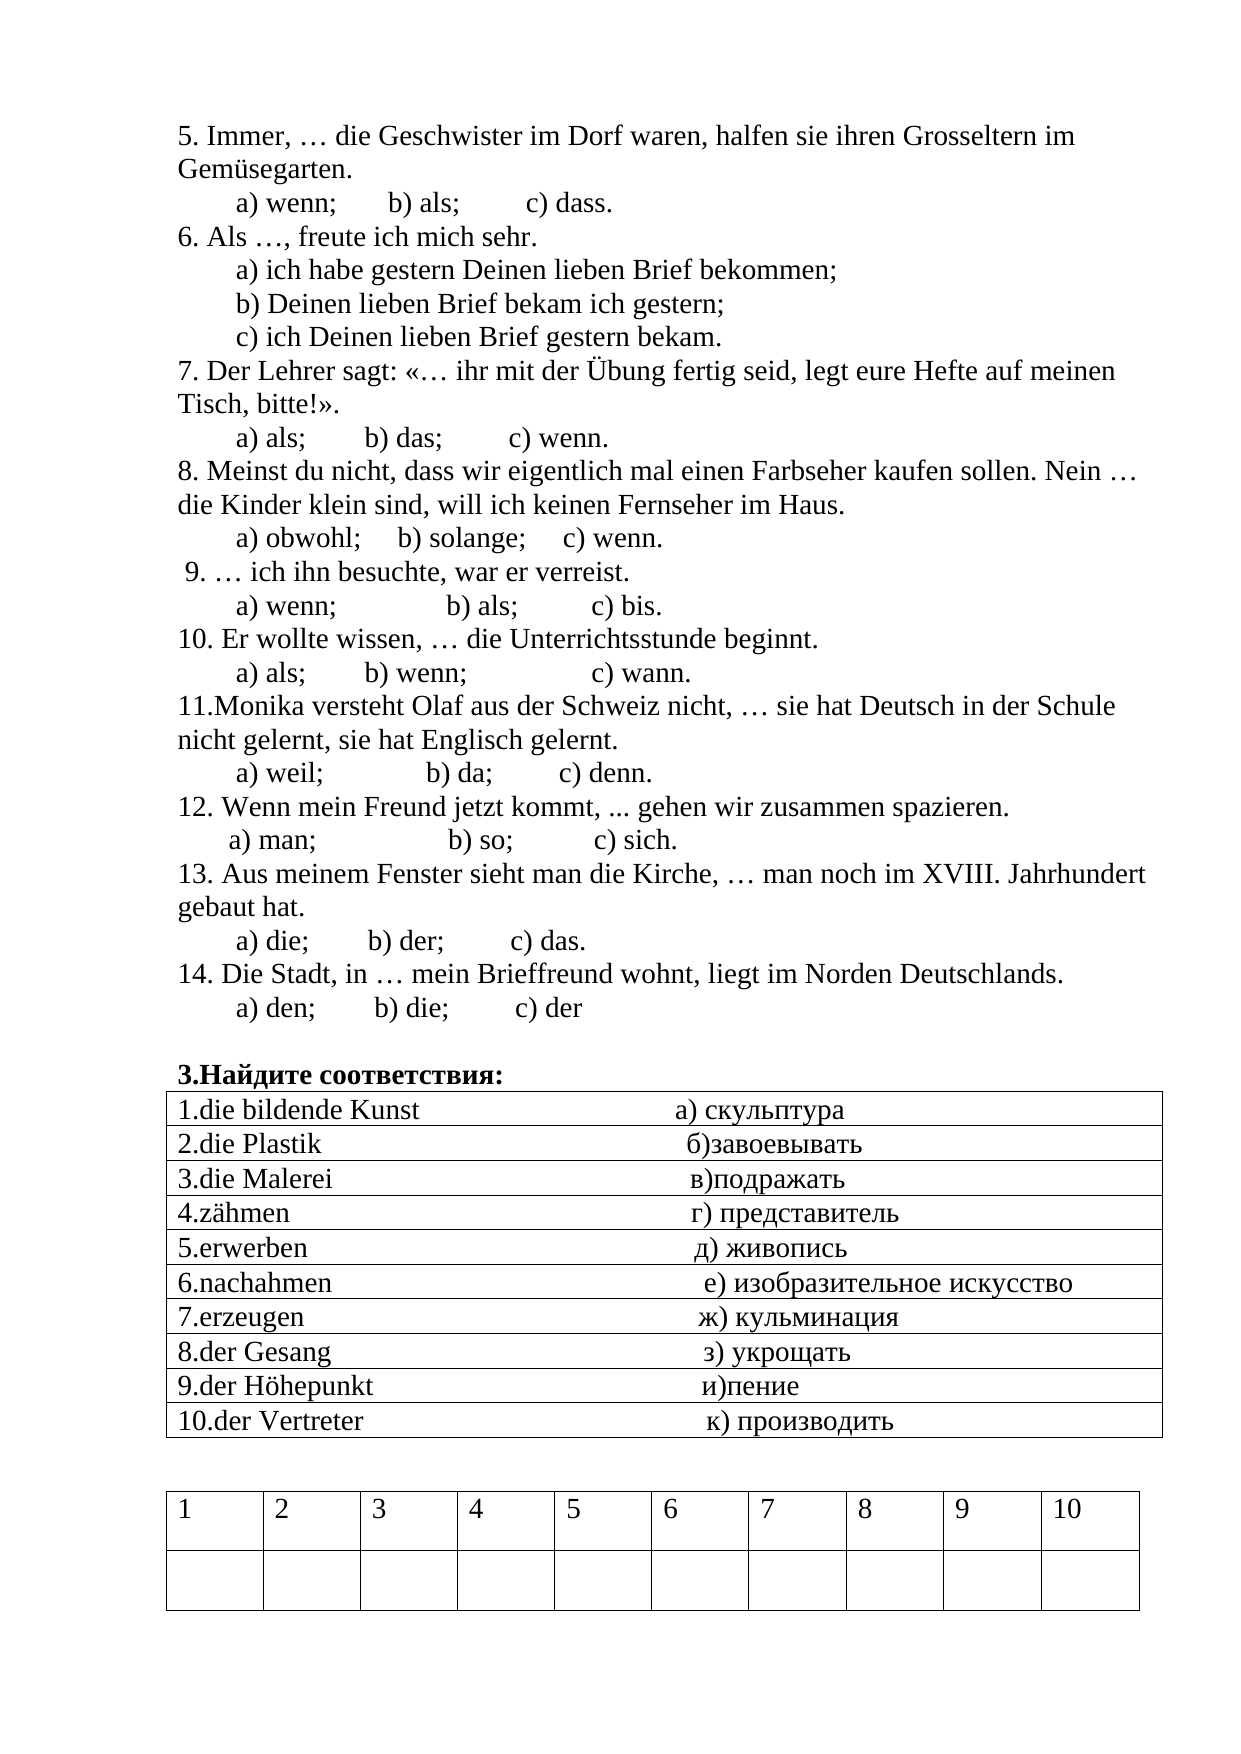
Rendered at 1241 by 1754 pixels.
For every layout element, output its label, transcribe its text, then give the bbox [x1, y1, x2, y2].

table_header 1.die bildende Kunst а) скульптура [167, 1092, 1162, 1125]
table_cell [1042, 1551, 1139, 1610]
text 3.Найдите соответствия: [177, 1057, 1152, 1091]
table_cell [847, 1551, 943, 1610]
table_header 6 [652, 1492, 748, 1550]
table_header 2 [264, 1492, 360, 1550]
table_cell 6.nachahmen е) изобразительное искусство [167, 1265, 1162, 1298]
table_cell 2.die Plastik б)завоевывать [167, 1126, 1162, 1160]
text a) ich habe gestern Deinen lieben Brief bekommen; [177, 252, 1152, 286]
table_header 9 [944, 1492, 1041, 1550]
text 11.Monika versteht Olaf aus der Schweiz nicht, … sie hat Deutsch in der Schule nicht gelernt, sie hat Englisch gelernt. [177, 688, 1152, 755]
table_cell 4.zähmen г) представитель [167, 1196, 1162, 1229]
text a) als; b) wenn; c) wann. [177, 655, 1152, 688]
table_header 7 [749, 1492, 846, 1550]
table_cell 9.der Höhepunkt и)пение [167, 1369, 1162, 1402]
text c) ich Deinen lieben Brief gestern bekam. [177, 319, 1152, 353]
table_header 5 [555, 1492, 651, 1550]
text 7. Der Lehrer sagt: «… ihr mit der Übung fertig seid, legt eure Hefte auf meinen Tisch, bitte!». [177, 353, 1152, 420]
text 13. Aus meinem Fenster sieht man die Kirche, … man noch im XVIII. Jahrhundert gebaut hat. [177, 856, 1152, 923]
table_cell [749, 1551, 846, 1610]
table_cell 7.erzeugen ж) кульминация [167, 1299, 1162, 1333]
text a) die; b) der; c) das. [177, 923, 1152, 957]
table_cell [167, 1551, 263, 1610]
text a) weil; b) da; c) denn. [177, 755, 1152, 789]
text a) als; b) das; c) wenn. [177, 420, 1152, 453]
table_header 1 [167, 1492, 263, 1550]
table_cell [264, 1551, 360, 1610]
table_cell [944, 1551, 1041, 1610]
table_cell [555, 1551, 651, 1610]
table_cell 5.erwerben д) живопись [167, 1230, 1162, 1264]
table_cell 8.der Gesang з) укрощать [167, 1334, 1162, 1367]
table_header 3 [361, 1492, 457, 1550]
table_header 8 [847, 1492, 943, 1550]
table_cell [458, 1551, 554, 1610]
text a) man; b) so; c) sich. [177, 822, 1152, 856]
text a) obwohl; b) solange; c) wenn. [177, 521, 1152, 554]
table_header 10 [1042, 1492, 1139, 1550]
text a) den; b) die; c) der [177, 990, 1152, 1024]
text 9. … ich ihn besuchte, war er verreist. [177, 554, 1152, 588]
table_cell 10.der Vertreter к) производить [167, 1403, 1162, 1437]
text b) Deinen lieben Brief bekam ich gestern; [177, 286, 1152, 319]
table_cell [652, 1551, 748, 1610]
text 10. Er wollte wissen, … die Unterrichtsstunde beginnt. [177, 621, 1152, 655]
text 6. Als …, freute ich mich sehr. [177, 219, 1152, 252]
text 14. Die Stadt, in … mein Brieffreund wohnt, liegt im Norden Deutschlands. [177, 957, 1152, 990]
table_header 4 [458, 1492, 554, 1550]
table_cell 3.die Malerei в)подражать [167, 1161, 1162, 1194]
table_cell [361, 1551, 457, 1610]
text 12. Wenn mein Freund jetzt kommt, ... gehen wir zusammen spazieren. [177, 789, 1152, 822]
text 8. Meinst du nicht, dass wir eigentlich mal einen Farbseher kaufen sollen. Nein … die Kinder klein sind, will ich keinen Fernseher im Haus. [177, 453, 1152, 521]
text 5. Immer, … die Geschwister im Dorf waren, halfen sie ihren Grosseltern im Gemüsegarten. [177, 118, 1152, 185]
text a) wenn; b) als; c) bis. [177, 588, 1152, 621]
text a) wenn; b) als; c) dass. [177, 185, 1152, 219]
